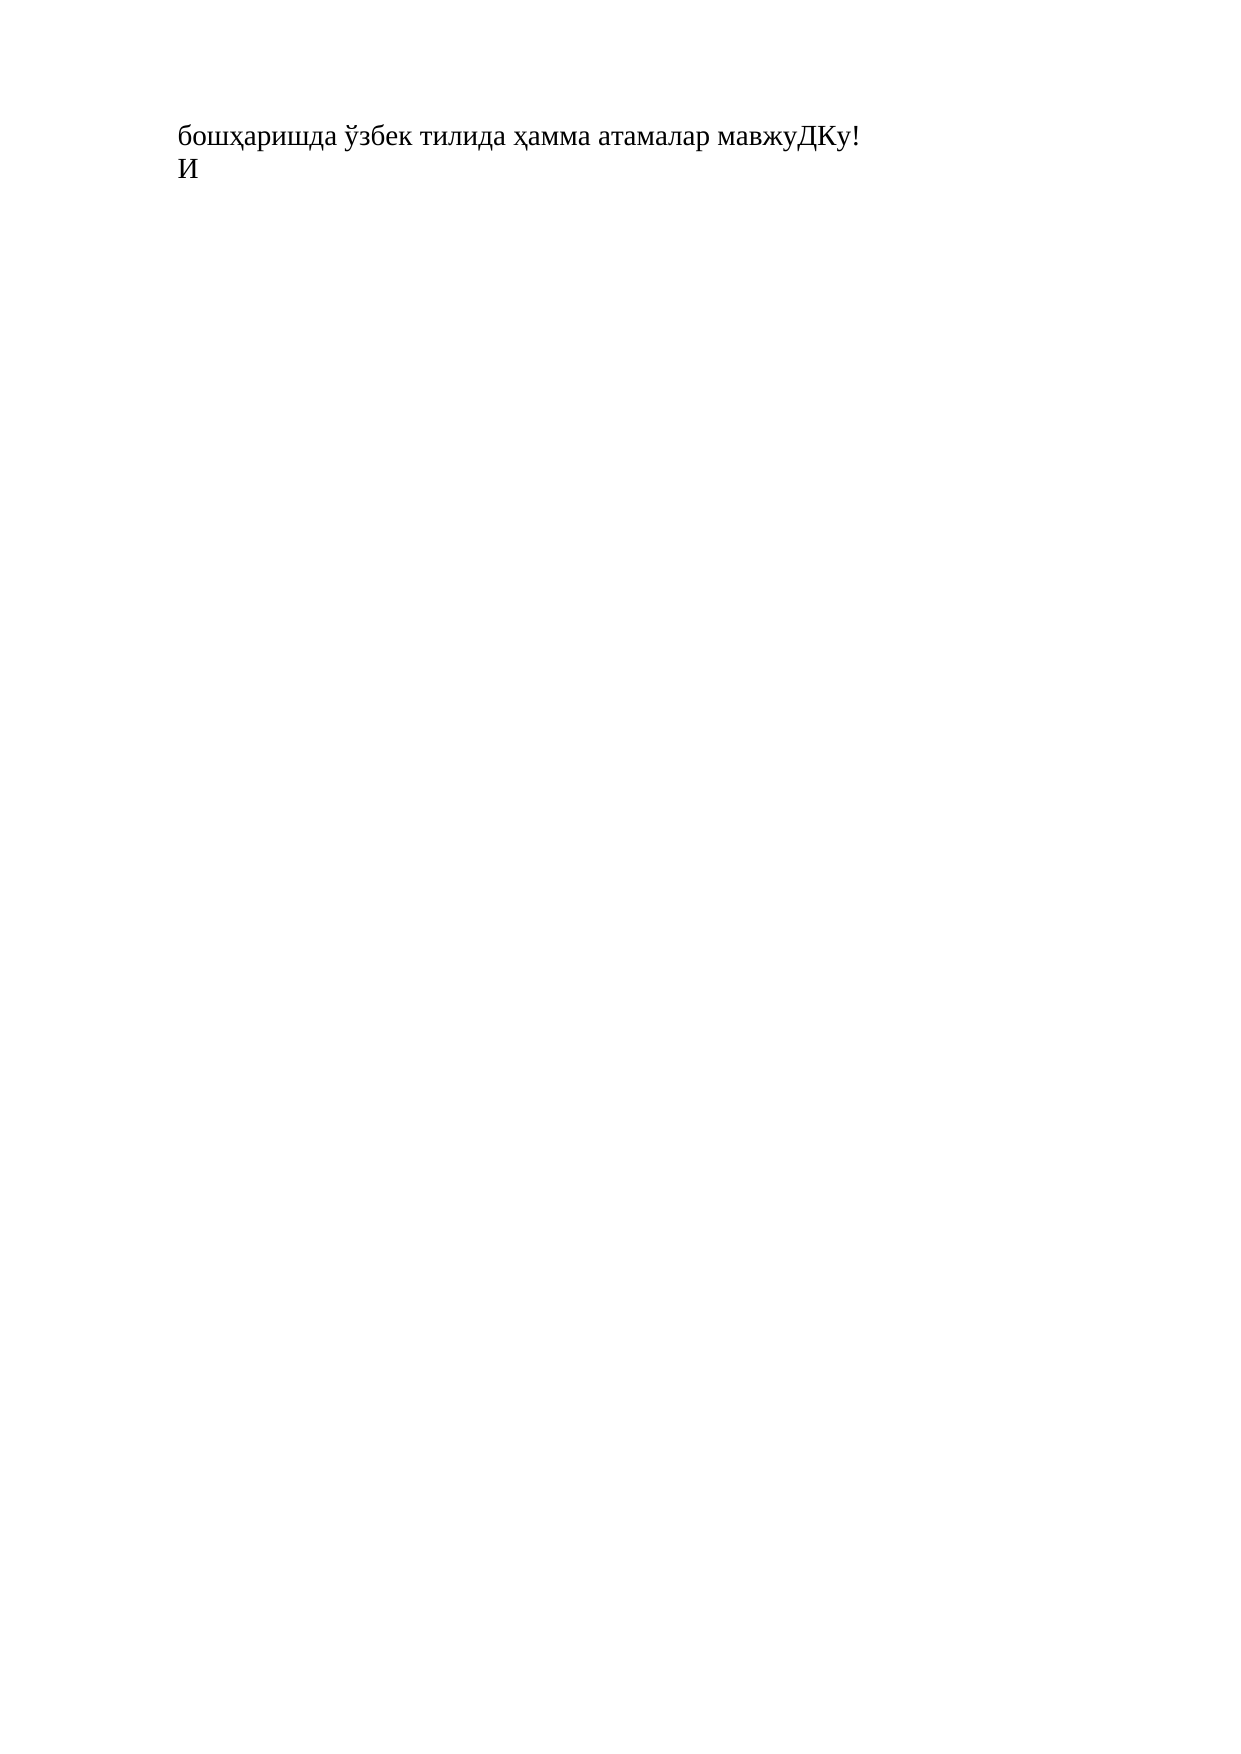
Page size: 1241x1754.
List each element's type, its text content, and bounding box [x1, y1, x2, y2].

text И [177, 152, 1152, 185]
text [177, 118, 1152, 152]
